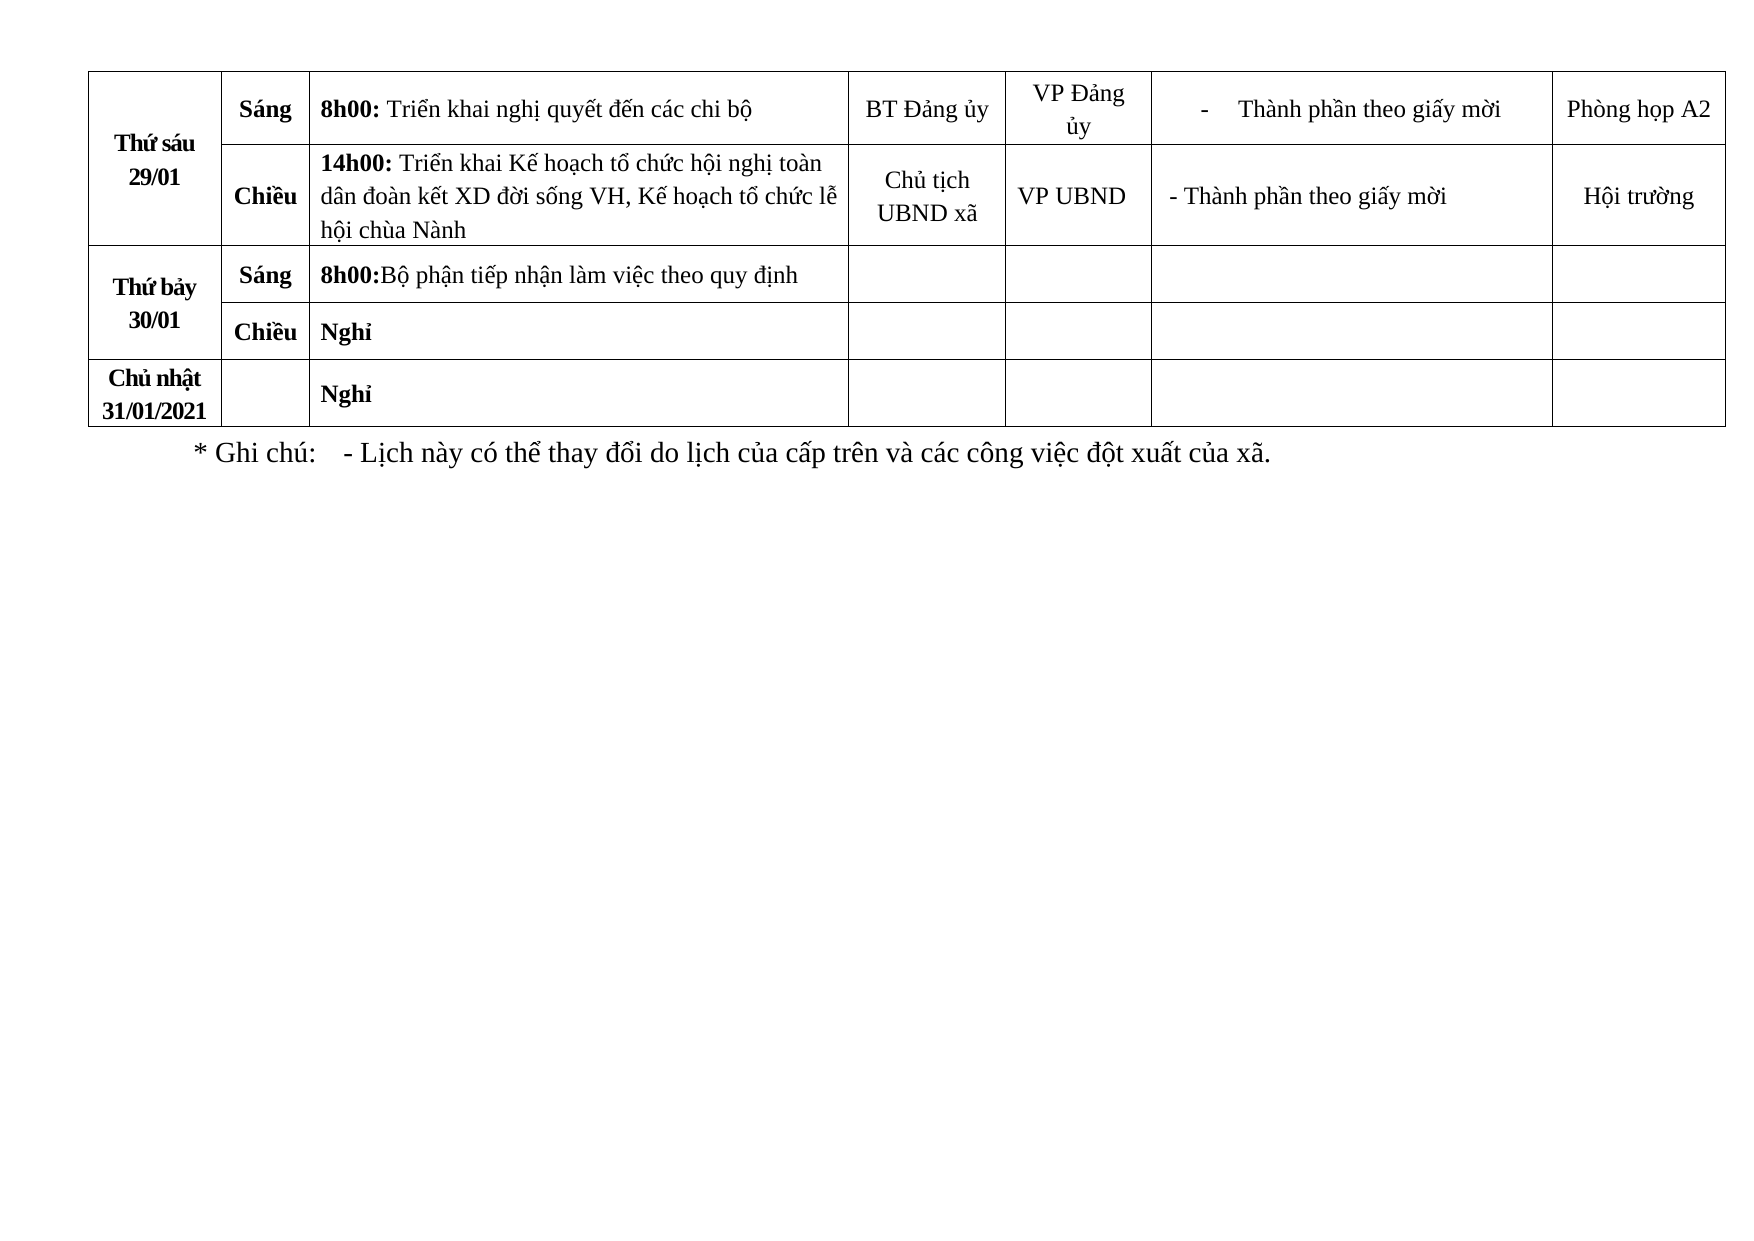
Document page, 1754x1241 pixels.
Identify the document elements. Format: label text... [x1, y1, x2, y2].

table_cell Chủ nhật 31/01/2021 [89, 360, 221, 426]
table_cell BT Đảng ủy [849, 72, 1005, 144]
table_cell [1553, 303, 1725, 358]
table_cell [849, 360, 1005, 426]
table_cell - Thành phần theo giấy mời [1152, 145, 1552, 245]
table_cell [1006, 360, 1151, 426]
table_cell 14h00: Triển khai Kế hoạch tổ chức hội nghị toàn dân đoàn kết XD đời sống VH, Kế hoạch tổ chức lễ hội chùa Nành [310, 145, 848, 245]
text * Ghi chú: - Lịch này có thể thay đổi do lịch của cấp trên và các công việc đột xuất của xã. [118, 436, 1677, 469]
table_cell [1553, 360, 1725, 426]
table_cell [222, 360, 309, 426]
table_cell [1152, 303, 1552, 358]
table_cell Hội trường [1553, 145, 1725, 245]
table_cell Chiều [222, 145, 309, 245]
table_cell [1006, 303, 1151, 358]
table_cell VP Đảng ủy [1006, 72, 1151, 144]
table_cell Phòng họp A2 [1553, 72, 1725, 144]
table_cell Sáng [222, 72, 309, 144]
table_cell Nghỉ [310, 360, 848, 426]
table_cell [1006, 246, 1151, 302]
table_cell [1152, 360, 1552, 426]
table_cell Sáng [222, 246, 309, 302]
table_cell 8h00: Triển khai nghị quyết đến các chi bộ [310, 72, 848, 144]
table_cell Thành phần theo giấy mời [1152, 72, 1552, 144]
table_cell Thứ bảy 30/01 [89, 246, 221, 358]
table_cell Thứ sáu 29/01 [89, 72, 221, 245]
table_cell Nghỉ [310, 303, 848, 358]
table_cell [849, 246, 1005, 302]
table_cell Chủ tịch UBND xã [849, 145, 1005, 245]
table_cell Chiều [222, 303, 309, 358]
table_cell [849, 303, 1005, 358]
table_cell 8h00:Bộ phận tiếp nhận làm việc theo quy định [310, 246, 848, 302]
table_cell VP UBND [1006, 145, 1151, 245]
table_cell [1553, 246, 1725, 302]
table_cell [1152, 246, 1552, 302]
